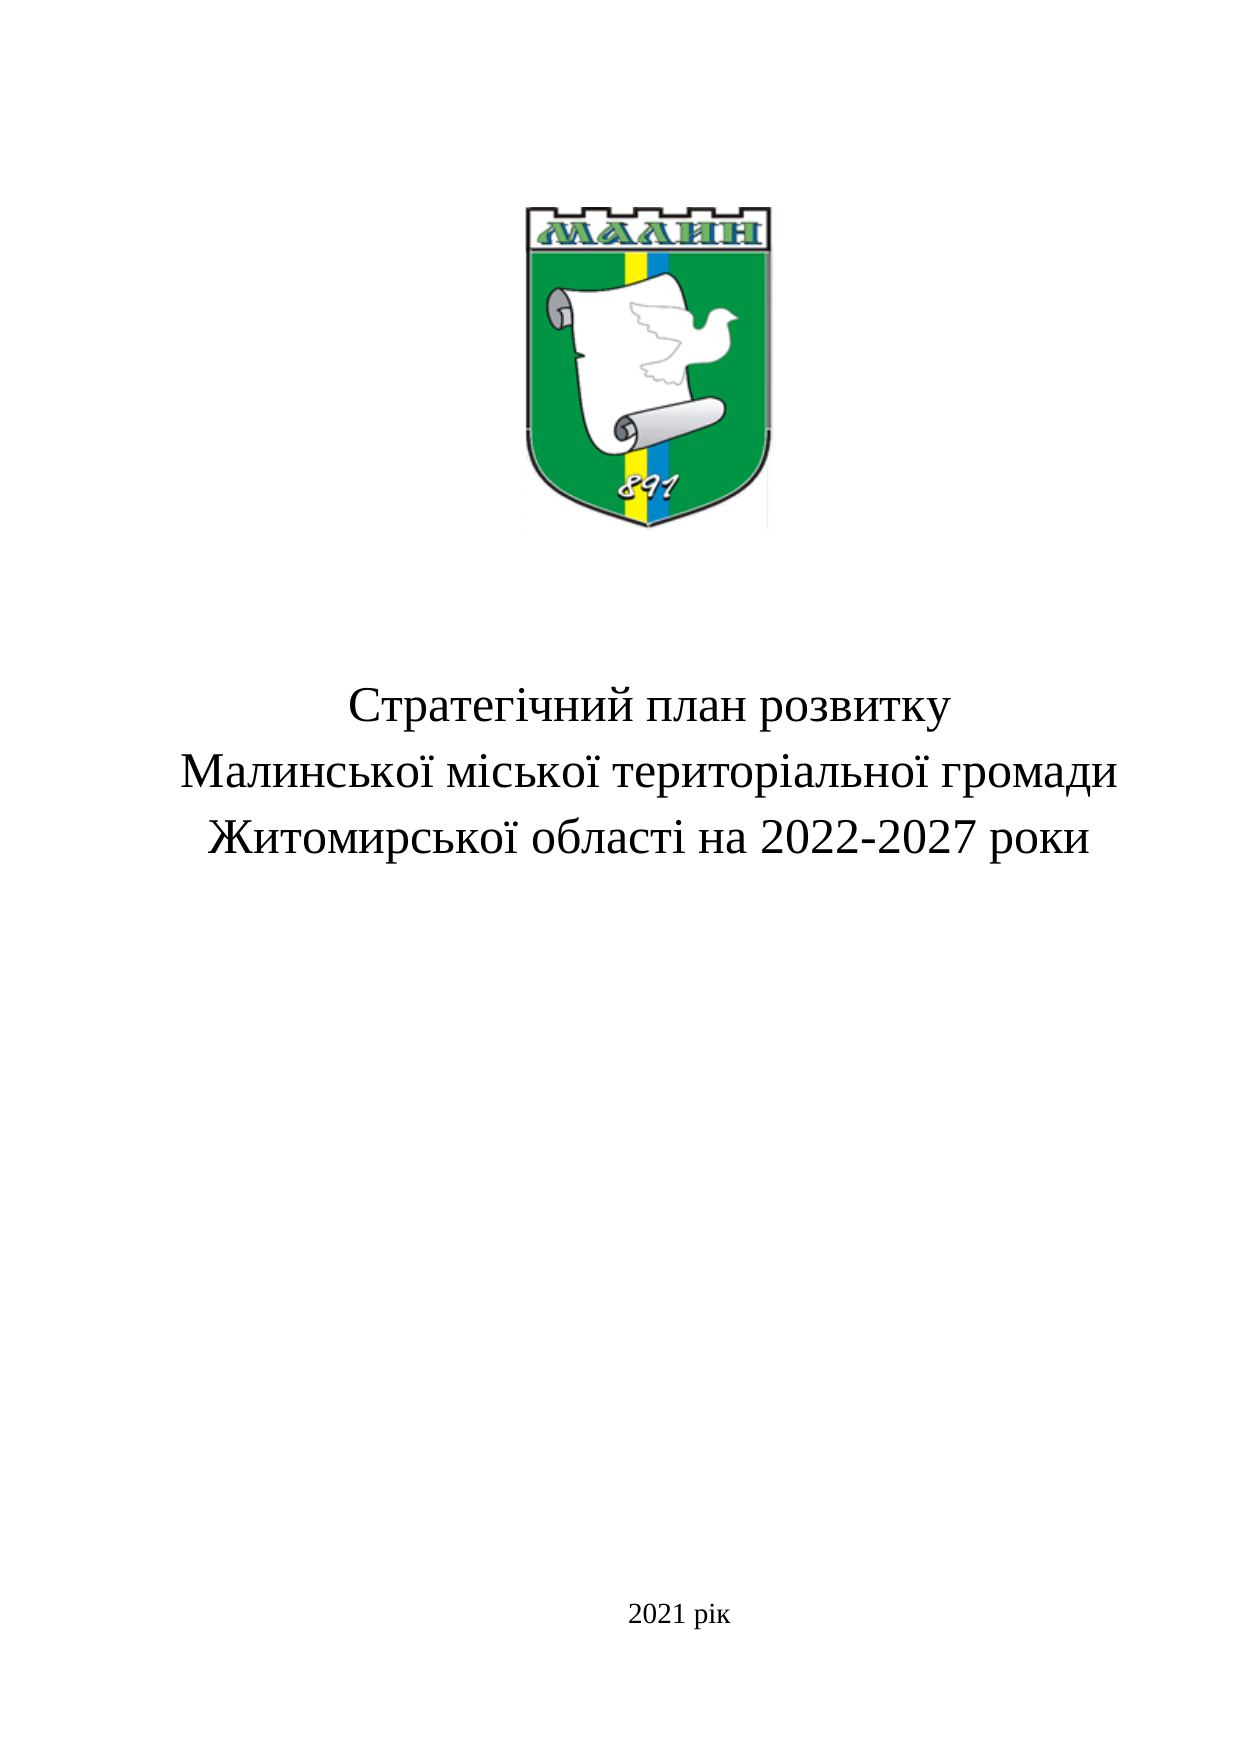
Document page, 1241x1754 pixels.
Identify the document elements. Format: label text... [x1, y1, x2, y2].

picture [525, 207, 774, 531]
text Стратегічний план розвитку [148, 674, 1152, 732]
text 2021 рік [148, 1596, 1152, 1629]
text Малинської міської територіальної громади Житомирської області на 2022-2027 роки [148, 741, 1152, 864]
